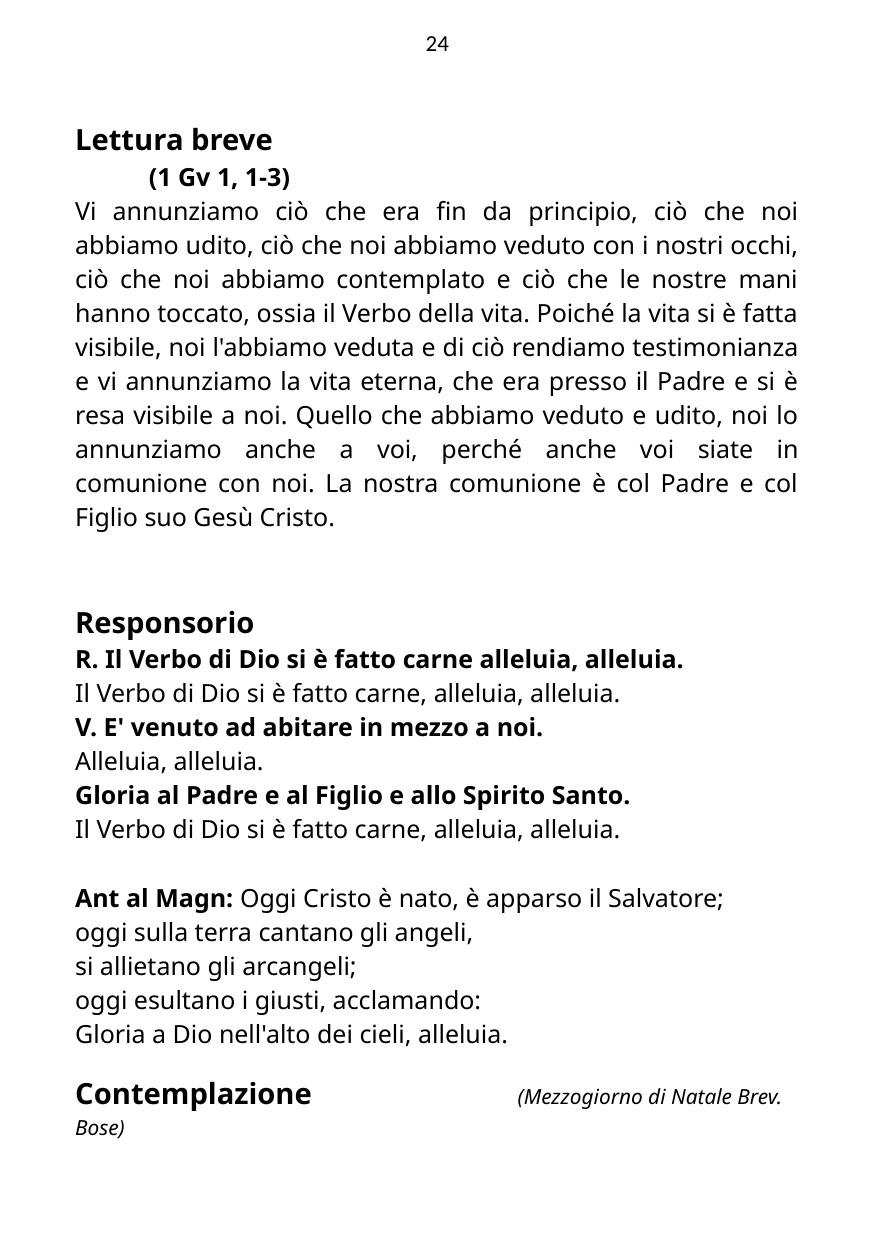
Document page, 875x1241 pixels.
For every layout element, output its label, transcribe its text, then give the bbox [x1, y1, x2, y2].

text oggi sulla terra cantano gli angeli, [75, 914, 799, 948]
text oggi esultano i giusti, acclamando: [75, 982, 799, 1016]
text Gloria a Dio nell'alto dei cieli, alleluia. [75, 1016, 799, 1051]
text Ant al Magn: Oggi Cristo è nato, è apparso il Salvatore; [75, 880, 799, 914]
text Responsorio R. Il Verbo di Dio si è fatto carne alleluia, alleluia. Il Verbo di Dio si è fatto carne, alleluia, alleluia. V. E' venuto ad abitare in mezzo a noi. Alleluia, alleluia. Gloria al Padre e al Figlio e allo Spirito Santo. Il Verbo di Dio si è fatto carne, alleluia, alleluia. [75, 602, 799, 846]
text Vi annunziamo ciò che era fin da principio, ciò che noi abbiamo udito, ciò che noi abbiamo veduto con i nostri occhi, ciò che noi abbiamo contemplato e ciò che le nostre mani hanno toccato, ossia il Verbo della vita. Poiché la vita si è fatta visibile, noi l'abbiamo veduta e di ciò rendiamo testimonianza e vi annunziamo la vita eterna, che era presso il Padre e si è resa visibile a noi. Quello che abbiamo veduto e udito, noi lo annunziamo anche a voi, perché anche voi siate in comunione con noi. La nostra comunione è col Padre e col Figlio suo Gesù Cristo. [75, 193, 799, 534]
text si allietano gli arcangeli; [75, 948, 799, 982]
text Lettura breve (1 Gv 1, 1-3) [75, 119, 799, 193]
text Contemplazione (Mezzogiorno di Natale Brev. Bose) [75, 1073, 799, 1141]
